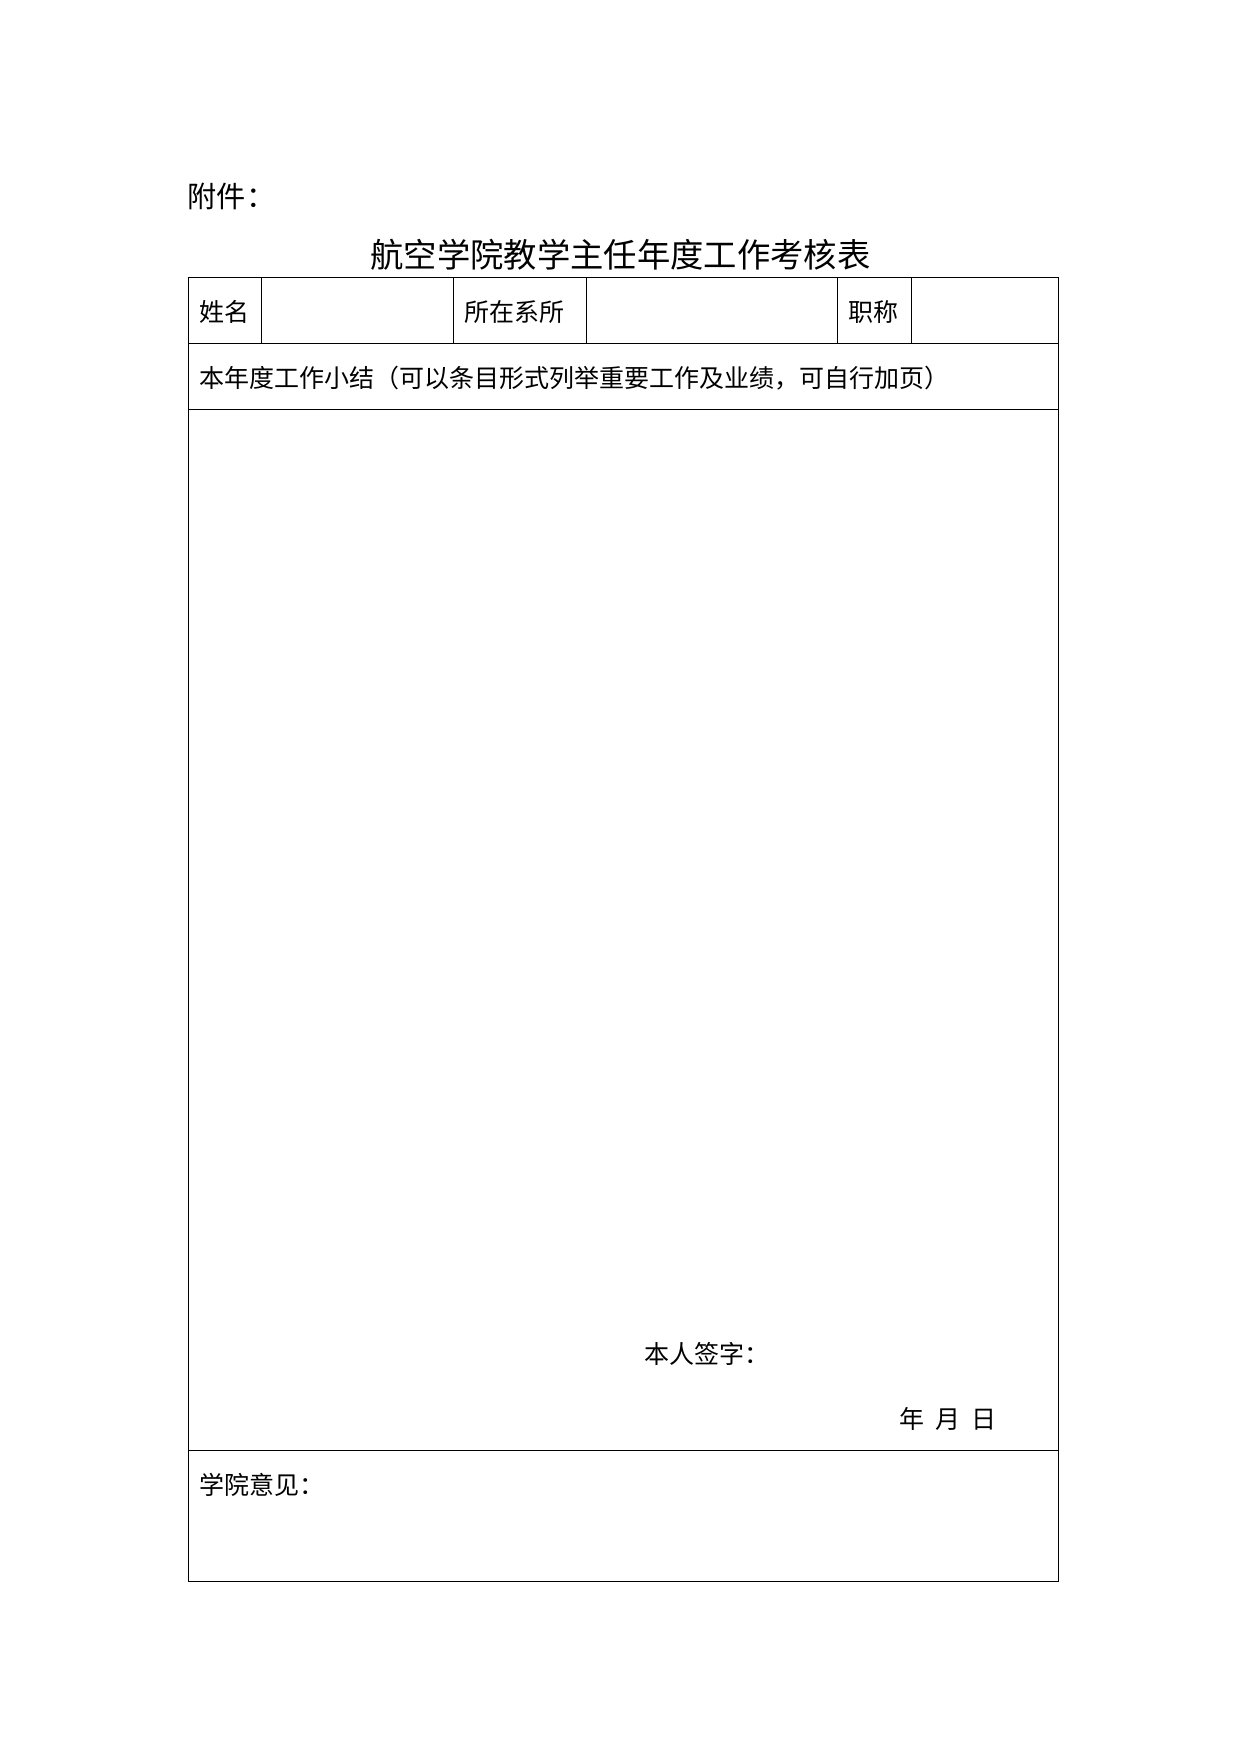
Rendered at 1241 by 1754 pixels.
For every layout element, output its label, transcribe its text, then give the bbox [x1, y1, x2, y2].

table_header [262, 278, 453, 343]
text 附件： [187, 162, 1053, 227]
table_header [587, 278, 837, 343]
table_header 姓名 [189, 278, 261, 343]
table_header 职称 [838, 278, 911, 343]
text 航空学院教学主任年度工作考核表 [187, 227, 1053, 277]
table_header [912, 278, 1058, 343]
table_header 所在系所 [454, 278, 586, 343]
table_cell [189, 1451, 1058, 1581]
table_cell 本年度工作小结（可以条目形式列举重要工作及业绩，可自行加页） [189, 344, 1058, 409]
table_cell 本人签字： 年 月 日 [189, 410, 1058, 1450]
